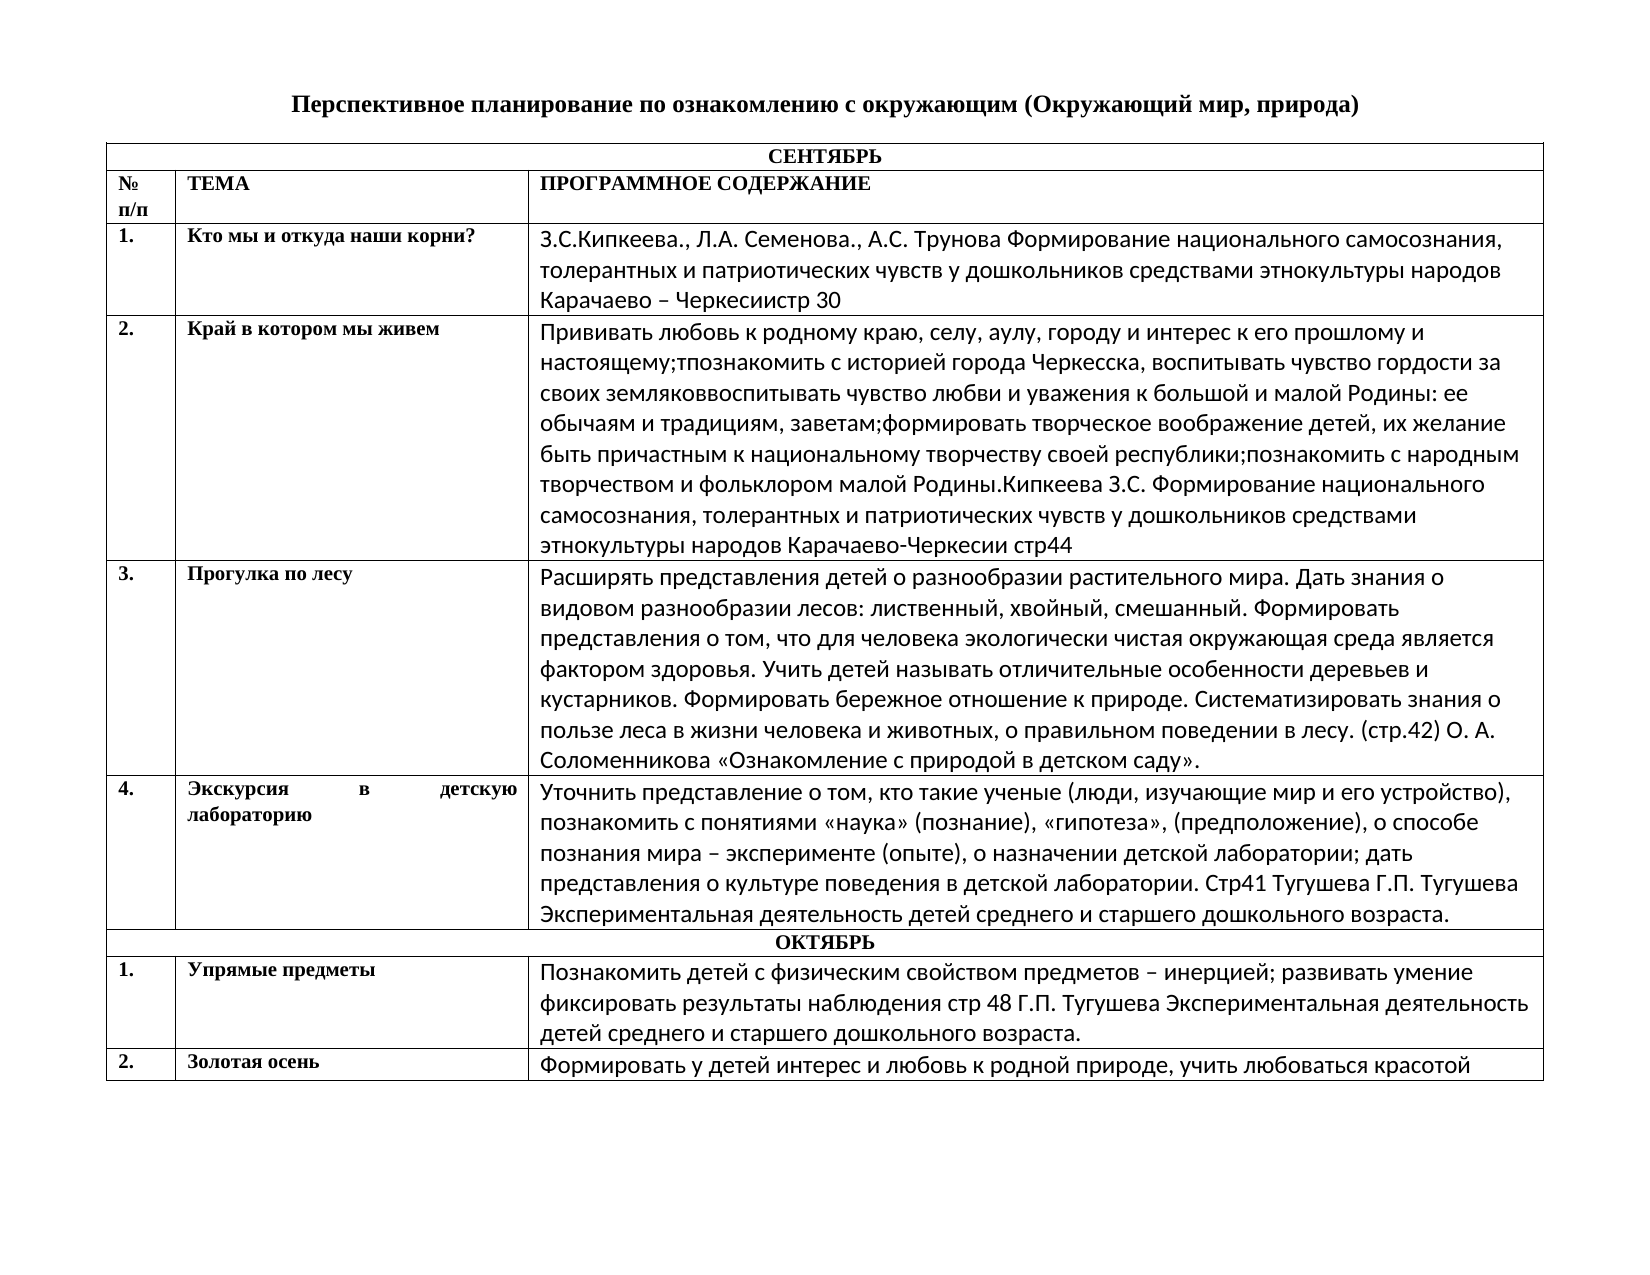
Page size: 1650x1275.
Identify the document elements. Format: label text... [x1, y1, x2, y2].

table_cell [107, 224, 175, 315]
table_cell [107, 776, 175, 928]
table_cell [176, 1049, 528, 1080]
text Перспективное планирование по ознакомлению с окружающим (Окружающий мир, природа) [118, 89, 1532, 117]
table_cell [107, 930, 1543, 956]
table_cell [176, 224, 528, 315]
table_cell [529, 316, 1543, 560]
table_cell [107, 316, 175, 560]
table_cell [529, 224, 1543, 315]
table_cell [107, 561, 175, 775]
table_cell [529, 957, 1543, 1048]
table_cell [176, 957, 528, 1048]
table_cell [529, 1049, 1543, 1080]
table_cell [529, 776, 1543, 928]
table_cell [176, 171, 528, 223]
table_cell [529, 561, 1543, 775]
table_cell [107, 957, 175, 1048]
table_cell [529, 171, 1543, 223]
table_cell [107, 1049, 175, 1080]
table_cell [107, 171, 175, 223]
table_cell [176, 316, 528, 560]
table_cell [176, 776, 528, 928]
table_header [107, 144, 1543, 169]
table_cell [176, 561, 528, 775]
